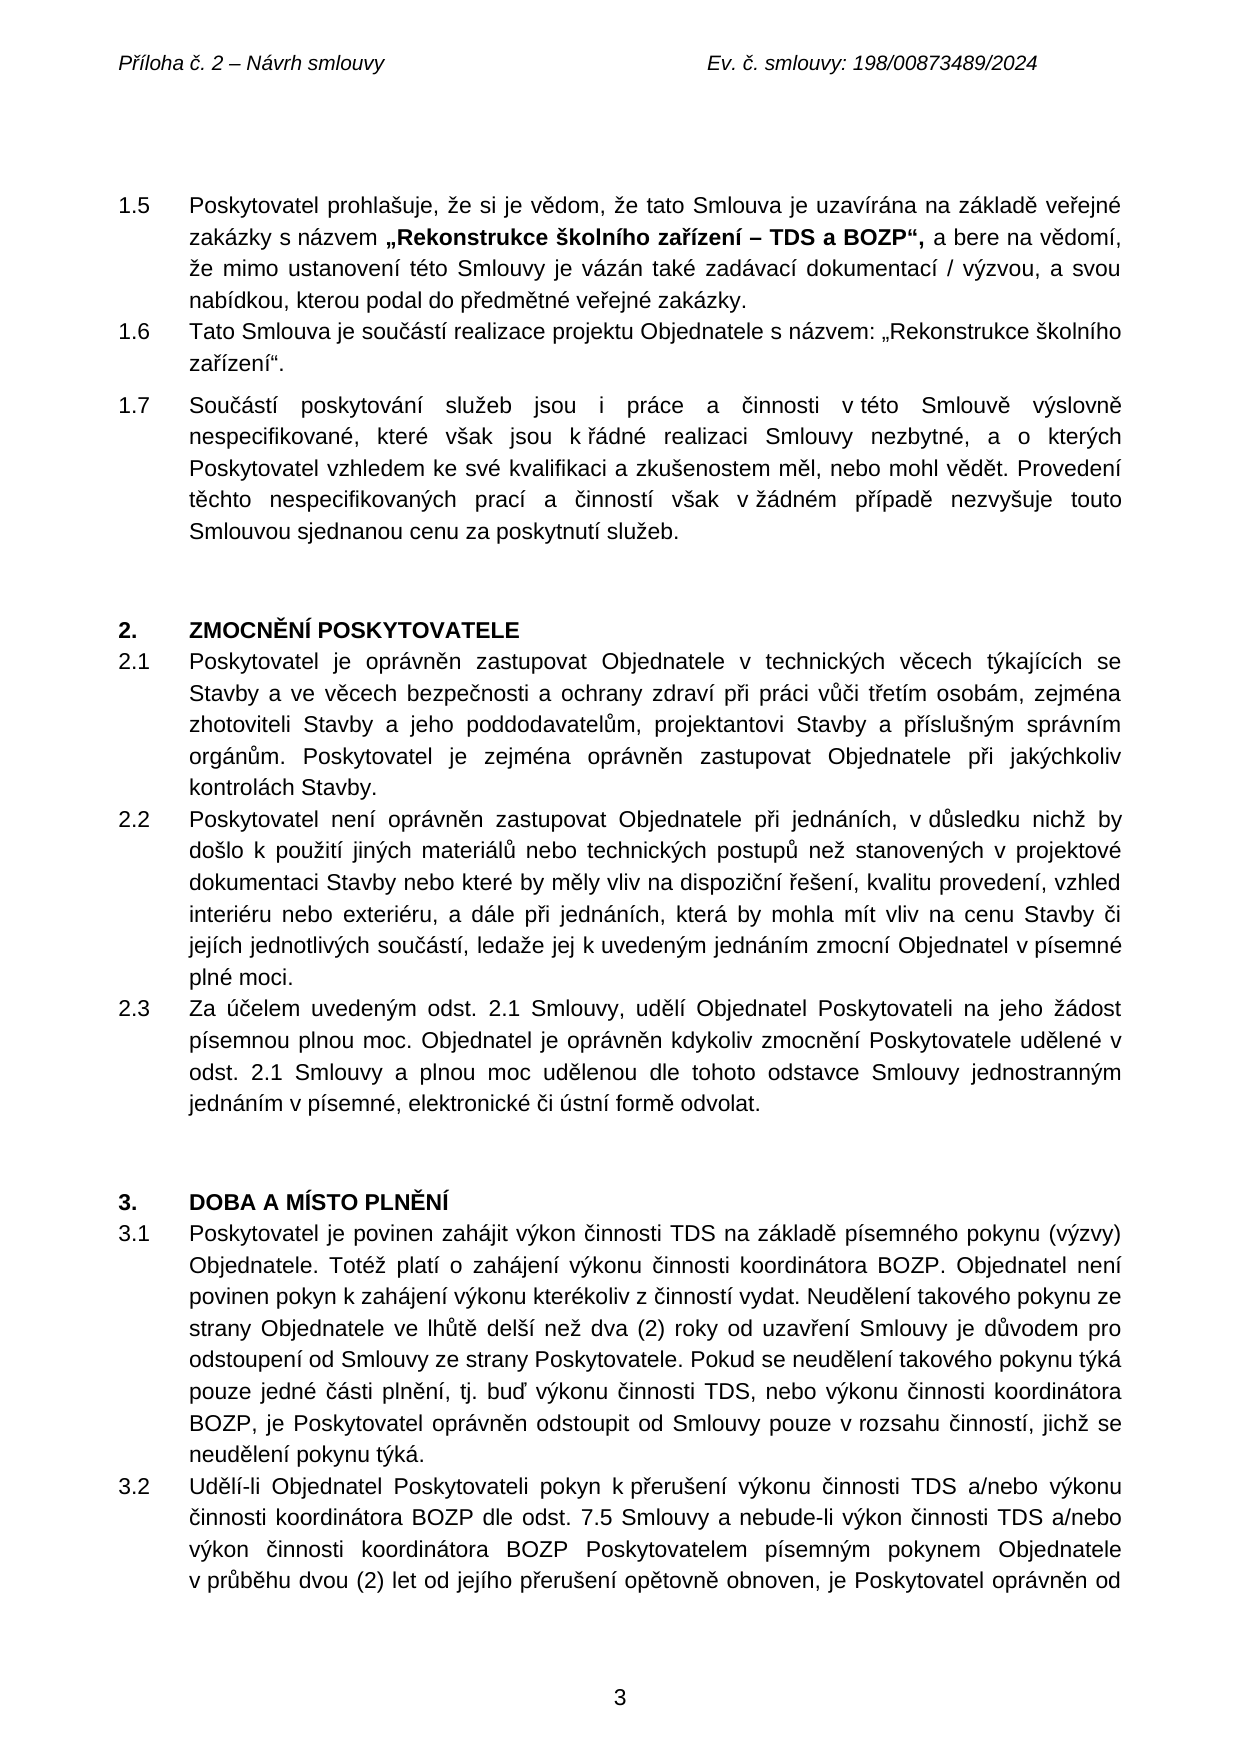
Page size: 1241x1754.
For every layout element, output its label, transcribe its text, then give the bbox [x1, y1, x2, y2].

text DOBA A MÍSTO PLNĚNÍ [118, 1188, 1122, 1215]
text Poskytovatel je oprávněn zastupovat Objednatele v technických věcech týkajících se Stavby a ve věcech bezpečnosti a ochrany zdraví při práci vůči třetím osobám, zejména zhotoviteli Stavby a jeho poddodavatelům, projektantovi Stavby a příslušným správním orgánům. Poskytovatel je zejména oprávněn zastupovat Objednatele při jakýchkoliv kontrolách Stavby. [118, 648, 1122, 801]
text Poskytovatel není oprávněn zastupovat Objednatele při jednáních, v důsledku nichž by došlo k použití jiných materiálů nebo technických postupů než stanovených v projektové dokumentaci Stavby nebo které by měly vliv na dispoziční řešení, kvalitu provedení, vzhled interiéru nebo exteriéru, a dále při jednáních, která by mohla mít vliv na cenu Stavby či jejích jednotlivých součástí, ledaže jej k uvedeným jednáním zmocní Objednatel v písemné plné moci. [118, 806, 1122, 990]
text Poskytovatel prohlašuje, že si je vědom, že tato Smlouva je uzavírána na základě veřejné zakázky s názvem „Rekonstrukce školního zařízení – TDS a BOZP“, a bere na vědomí, že mimo ustanovení této Smlouvy je vázán také zadávací dokumentací / výzvou, a svou nabídkou, kterou podal do předmětné veřejné zakázky. [118, 192, 1122, 313]
text ZMOCNĚNÍ POSKYTOVATELE [118, 617, 1122, 643]
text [118, 1473, 1122, 1594]
text Poskytovatel je povinen zahájit výkon činnosti TDS na základě písemného pokynu (výzvy) Objednatele. Totéž platí o zahájení výkonu činnosti koordinátora BOZP. Objednatel není povinen pokyn k zahájení výkonu kterékoliv z činností vydat. Neudělení takového pokynu ze strany Objednatele ve lhůtě delší než dva (2) roky od uzavření Smlouvy je důvodem pro odstoupení od Smlouvy ze strany Poskytovatele. Pokud se neudělení takového pokynu týká pouze jedné části plnění, tj. buď výkonu činnosti TDS, nebo výkonu činnosti koordinátora BOZP, je Poskytovatel oprávněn odstoupit od Smlouvy pouze v rozsahu činností, jichž se neudělení pokynu týká. [118, 1220, 1122, 1467]
text Tato Smlouva je součástí realizace projektu Objednatele s názvem: „Rekonstrukce školního zařízení“. [118, 318, 1122, 376]
text Součástí poskytování služeb jsou i práce a činnosti v této Smlouvě výslovně nespecifikované, které však jsou k řádné realizaci Smlouvy nezbytné, a o kterých Poskytovatel vzhledem ke své kvalifikaci a zkušenostem měl, nebo mohl vědět. Provedení těchto nespecifikovaných prací a činností však v žádném případě nezvyšuje touto Smlouvou sjednanou cenu za poskytnutí služeb. [118, 392, 1122, 544]
text Za účelem uvedeným odst. 2.1 Smlouvy, udělí Objednatel Poskytovateli na jeho žádost písemnou plnou moc. Objednatel je oprávněn kdykoliv zmocnění Poskytovatele udělené v odst. 2.1 Smlouvy a plnou moc udělenou dle tohoto odstavce Smlouvy jednostranným jednáním v písemné, elektronické či ústní formě odvolat. [118, 995, 1122, 1116]
